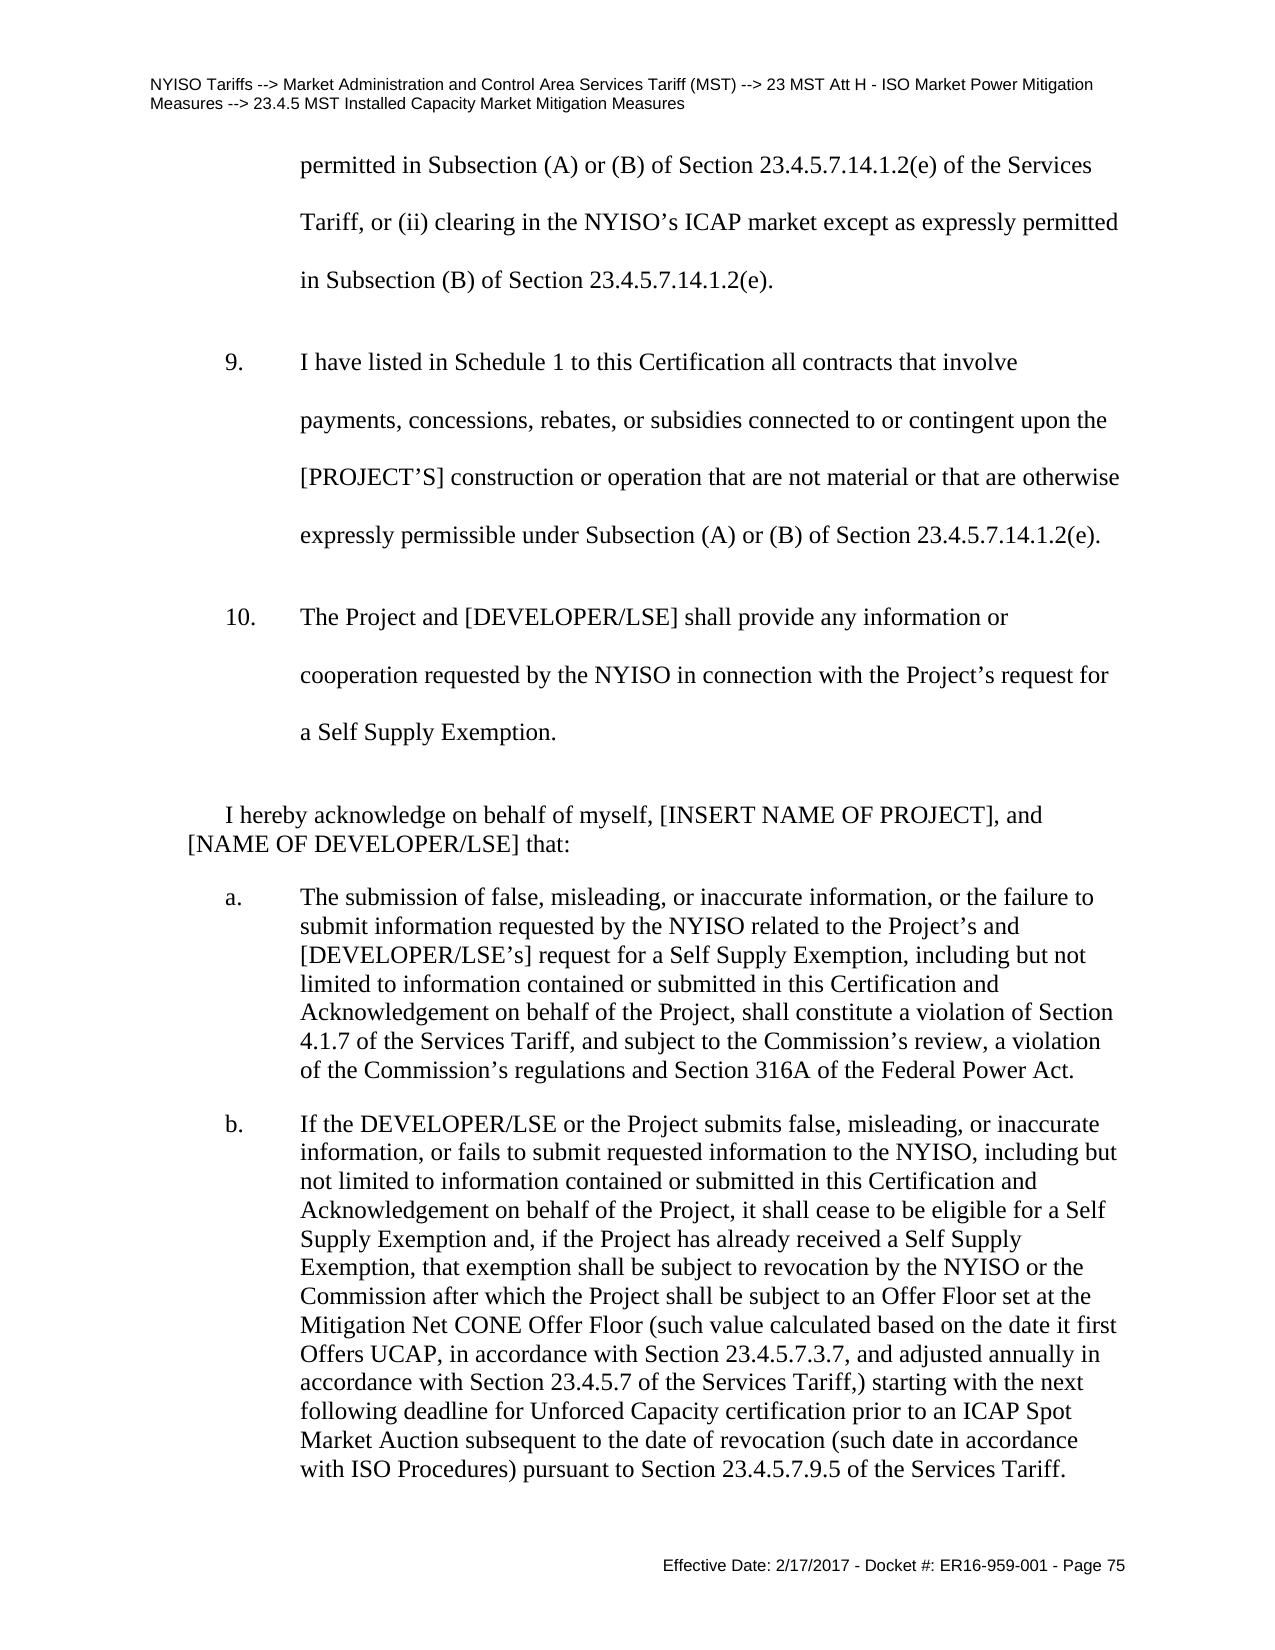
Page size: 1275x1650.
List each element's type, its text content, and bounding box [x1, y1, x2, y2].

text b. If the DEVELOPER/LSE or the Project submits false, misleading, or inaccurate information, or fails to submit requested information to the NYISO, including but not limited to information contained or submitted in this Certification and Acknowledgement on behalf of the Project, it shall cease to be eligible for a Self Supply Exemption and, if the Project has already received a Self Supply Exemption, that exemption shall be subject to revocation by the NYISO or the Commission after which the Project shall be subject to an Offer Floor set at the Mitigation Net CONE Offer Floor (such value calculated based on the date it first Offers UCAP, in accordance with Section 23.4.5.7.3.7, and adjusted annually in accordance with Section 23.4.5.7 of the Services Tariff,) starting with the next following deadline for Unforced Capacity certification prior to an ICAP Spot Market Auction subsequent to the date of revocation (such date in accordance with ISO Procedures) pursuant to Section 23.4.5.7.9.5 of the Services Tariff. [225, 1109, 1125, 1482]
text 9. I have listed in Schedule 1 to this Certification all contracts that involve payments, concessions, rebates, or subsidies connected to or contingent upon the [PROJECT’S] construction or operation that are not material or that are otherwise expressly permissible under Subsection (A) or (B) of Section 23.4.5.7.14.1.2(e). [225, 347, 1125, 549]
text a. The submission of false, misleading, or inaccurate information, or the failure to submit information requested by the NYISO related to the Project’s and [DEVELOPER/LSE’s] request for a Self Supply Exemption, including but not limited to information contained or submitted in this Certification and Acknowledgement on behalf of the Project, shall constitute a violation of Section 4.1.7 of the Services Tariff, and subject to the Commission’s review, a violation of the Commission’s regulations and Section 316A of the Federal Power Act. [225, 882, 1125, 1084]
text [225, 150, 1125, 294]
text 10. The Project and [DEVELOPER/LSE] shall provide any information or cooperation requested by the NYISO in connection with the Project’s request for a Self Supply Exemption. [225, 602, 1125, 746]
text I hereby acknowledge on behalf of myself, [INSERT NAME OF PROJECT], and [NAME OF DEVELOPER/LSE] that: [187, 800, 1125, 857]
